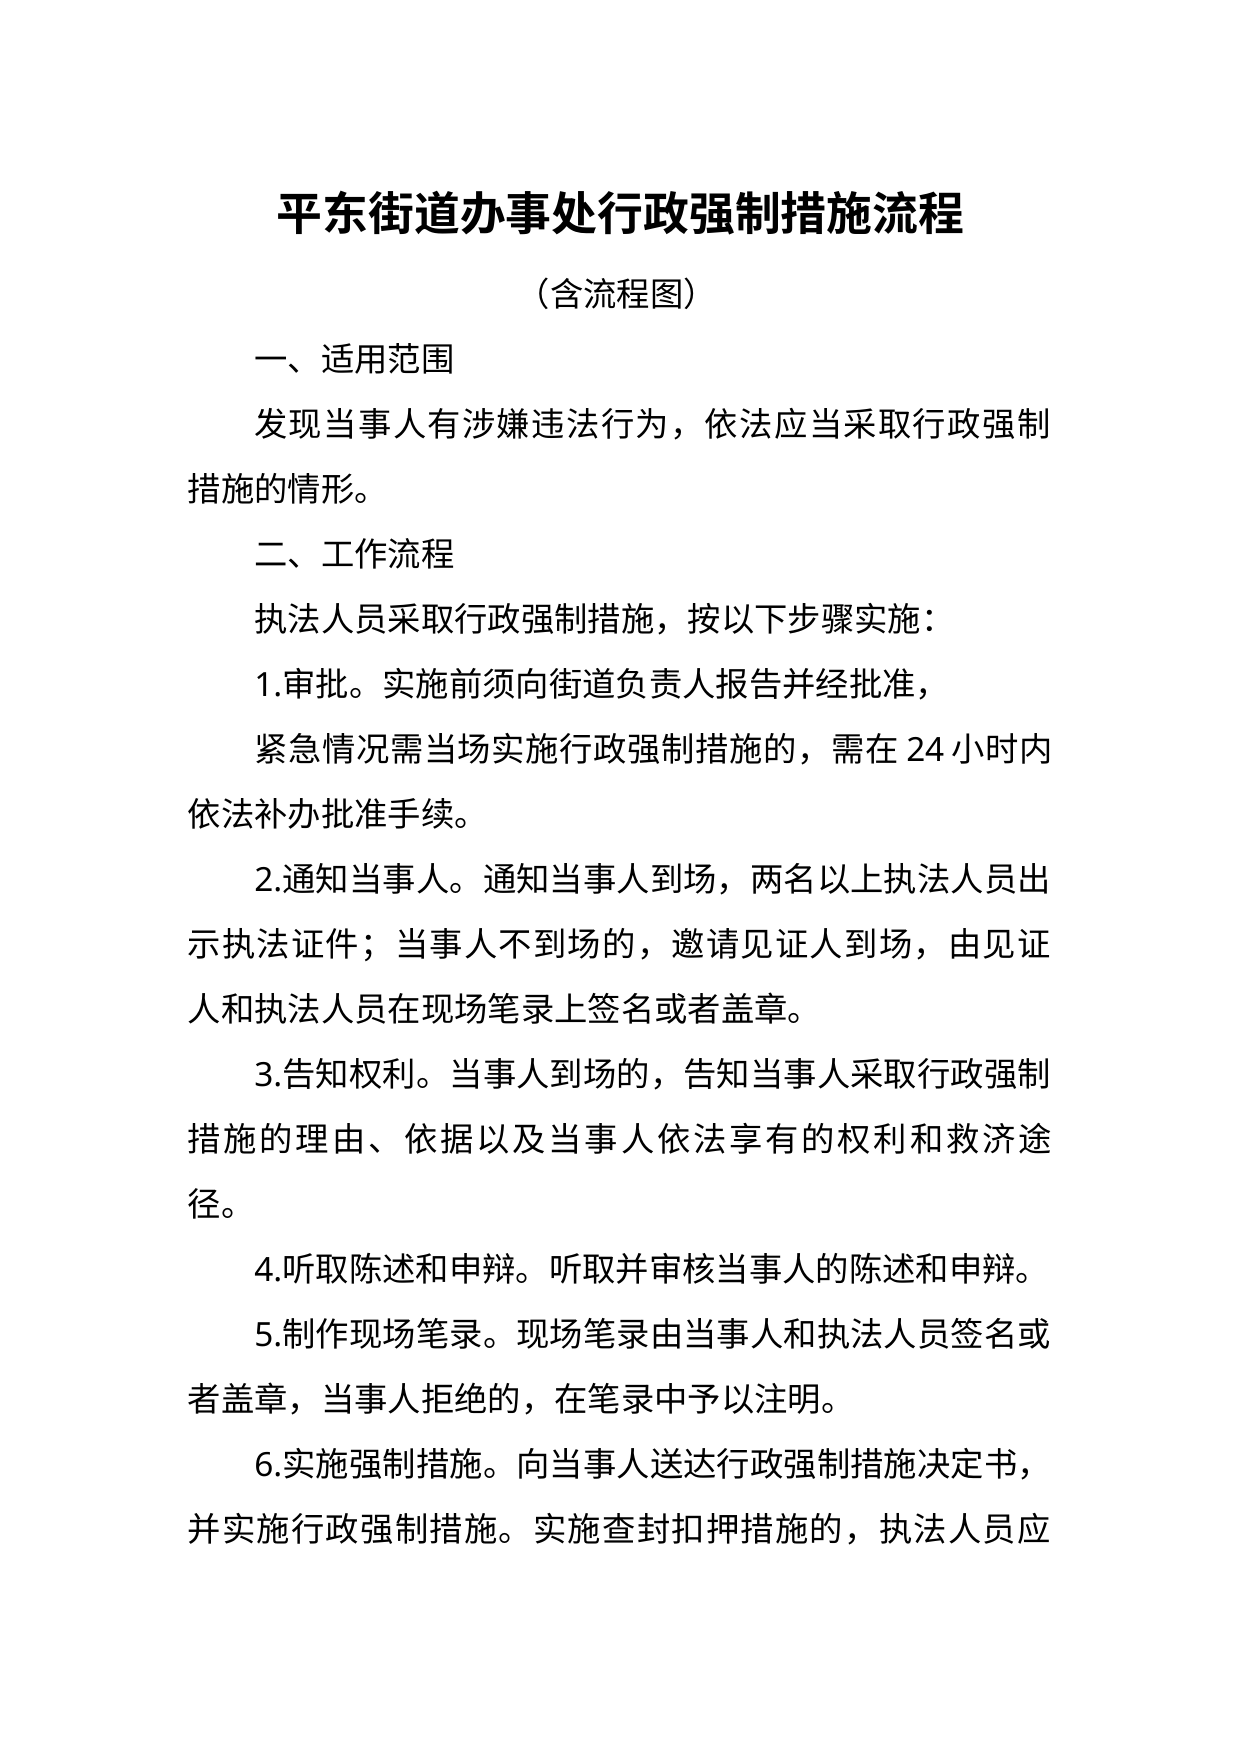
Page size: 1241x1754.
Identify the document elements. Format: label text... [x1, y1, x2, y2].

text 2.通知当事人。通知当事人到场，两名以上执法人员出示执法证件；当事人不到场的，邀请见证人到场，由见证人和执法人员在现场笔录上签名或者盖章。 [187, 844, 1053, 1039]
text 平东街道办事处行政强制措施流程 [187, 162, 1053, 259]
text 5.制作现场笔录。现场笔录由当事人和执法人员签名或者盖章，当事人拒绝的，在笔录中予以注明。 [187, 1299, 1053, 1429]
text 发现当事人有涉嫌违法行为，依法应当采取行政强制措施的情形。 [187, 389, 1053, 519]
text 1.审批。实施前须向街道负责人报告并经批准， [187, 649, 1053, 714]
text 紧急情况需当场实施行政强制措施的，需在24小时内依法补办批准手续。 [187, 714, 1053, 844]
text 4.听取陈述和申辩。听取并审核当事人的陈述和申辩。 [187, 1234, 1053, 1299]
text （含流程图） [187, 259, 1053, 324]
text 3.告知权利。当事人到场的，告知当事人采取行政强制措施的理由、依据以及当事人依法享有的权利和救济途径。 [187, 1039, 1053, 1234]
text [187, 1429, 1053, 1559]
text 一、适用范围 [187, 324, 1053, 389]
text 二、工作流程 [187, 519, 1053, 584]
text 执法人员采取行政强制措施，按以下步骤实施： [187, 584, 1053, 649]
